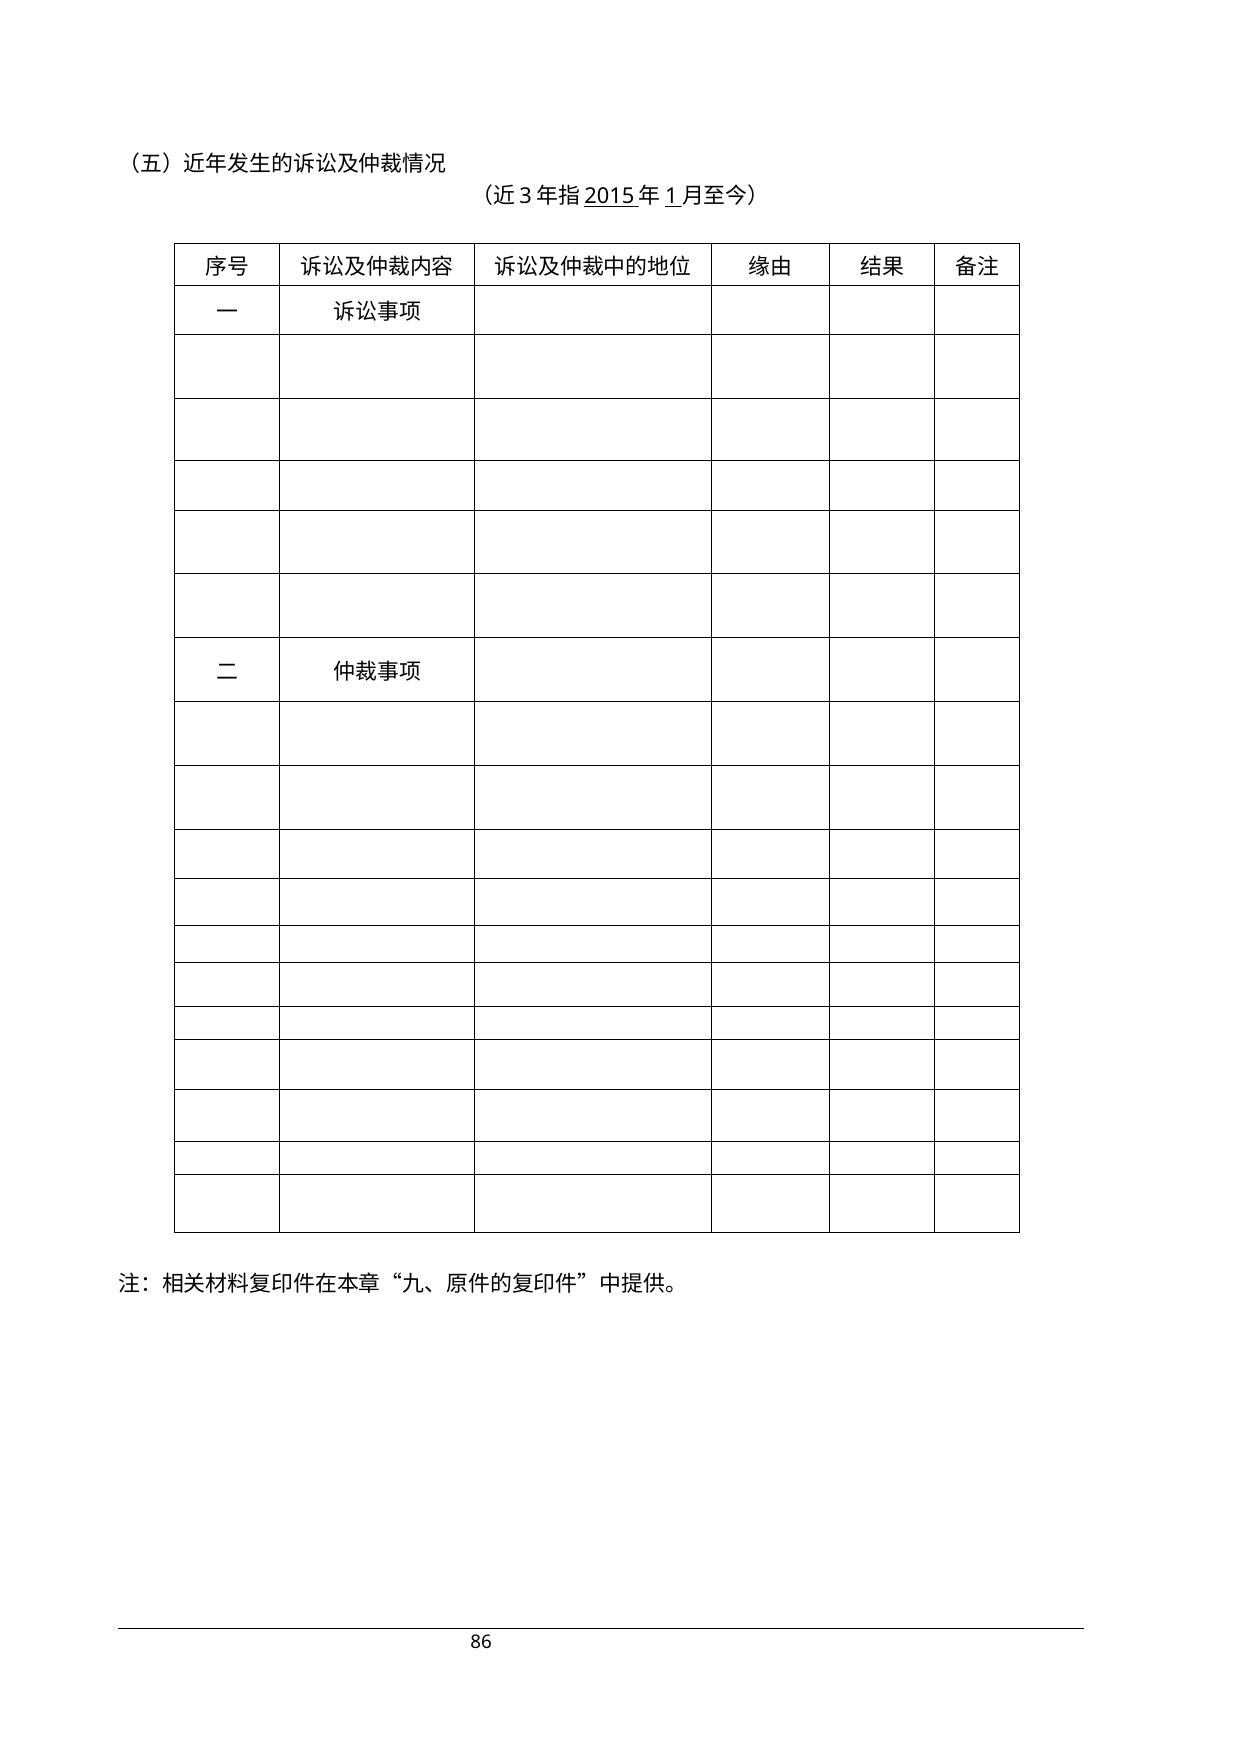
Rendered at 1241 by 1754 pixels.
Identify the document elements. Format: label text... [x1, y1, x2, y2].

table_cell [175, 399, 279, 460]
table_cell [475, 335, 711, 398]
table_cell [475, 574, 711, 637]
table_cell [475, 286, 711, 334]
table_cell [935, 830, 1019, 878]
table_cell [712, 461, 829, 510]
table_cell [830, 638, 934, 701]
table_cell [175, 926, 279, 962]
table_header 结果 [830, 244, 934, 285]
table_cell [830, 766, 934, 829]
table_cell 二 [175, 638, 279, 701]
table_cell [175, 963, 279, 1006]
table_cell [280, 1007, 474, 1039]
table_cell [280, 511, 474, 573]
table_header 诉讼及仲裁内容 [280, 244, 474, 285]
table_cell [830, 511, 934, 573]
table_cell [712, 638, 829, 701]
table_cell [280, 830, 474, 878]
table_cell [175, 1040, 279, 1089]
table_cell [830, 335, 934, 398]
table_cell [712, 1175, 829, 1232]
table_cell [175, 879, 279, 924]
table_cell [280, 1040, 474, 1089]
table_cell [712, 963, 829, 1006]
table_cell [830, 399, 934, 460]
table_cell [475, 830, 711, 878]
table_cell [475, 511, 711, 573]
text 注：相关材料复印件在本章“九、原件的复印件”中提供。 [118, 1266, 1122, 1298]
table_cell [712, 830, 829, 878]
table_cell [280, 926, 474, 962]
table_cell [175, 1007, 279, 1039]
table_cell [830, 1040, 934, 1089]
table_cell [175, 1142, 279, 1174]
table_cell [280, 1090, 474, 1141]
table_cell [712, 1007, 829, 1039]
table_cell [712, 926, 829, 962]
table_cell [712, 702, 829, 765]
table_cell [712, 1142, 829, 1174]
table_cell [935, 286, 1019, 334]
table_header 序号 [175, 244, 279, 285]
table_cell [280, 574, 474, 637]
table_cell [175, 574, 279, 637]
table_cell [475, 1142, 711, 1174]
table_cell [175, 830, 279, 878]
table_cell [280, 766, 474, 829]
table_cell [935, 1090, 1019, 1141]
table_cell [280, 1142, 474, 1174]
table_cell [475, 461, 711, 510]
table_cell [830, 702, 934, 765]
table_cell [712, 399, 829, 460]
table_cell [175, 702, 279, 765]
table_cell [935, 879, 1019, 924]
table_cell [830, 1007, 934, 1039]
table_cell [935, 574, 1019, 637]
table_cell [475, 926, 711, 962]
table_cell [475, 1090, 711, 1141]
table_cell [935, 638, 1019, 701]
table_cell [175, 335, 279, 398]
table_cell [175, 1175, 279, 1232]
table_cell [935, 511, 1019, 573]
text （五）近年发生的诉讼及仲裁情况 [118, 146, 1122, 178]
table_header 诉讼及仲裁中的地位 [475, 244, 711, 285]
table_cell [475, 766, 711, 829]
table_cell [830, 286, 934, 334]
table_cell [935, 335, 1019, 398]
table_cell [712, 879, 829, 924]
table_cell [712, 335, 829, 398]
table_cell [712, 766, 829, 829]
table_header 备注 [935, 244, 1019, 285]
table_cell [935, 1175, 1019, 1232]
table_cell [280, 963, 474, 1006]
table_cell [830, 1090, 934, 1141]
table_cell [712, 511, 829, 573]
table_cell [935, 963, 1019, 1006]
table_cell [475, 399, 711, 460]
table_cell [935, 1040, 1019, 1089]
table_cell [935, 766, 1019, 829]
table_cell [830, 963, 934, 1006]
table_cell [830, 879, 934, 924]
table_cell [830, 574, 934, 637]
table_cell [475, 638, 711, 701]
table_cell [712, 286, 829, 334]
table_cell [830, 461, 934, 510]
table_cell [475, 1040, 711, 1089]
table_cell [280, 399, 474, 460]
table_cell [830, 1142, 934, 1174]
table_cell [280, 461, 474, 510]
table_cell [175, 511, 279, 573]
table_cell 仲裁事项 [280, 638, 474, 701]
table_cell [935, 461, 1019, 510]
table_cell [712, 1040, 829, 1089]
table_cell [475, 1175, 711, 1232]
table_cell 诉讼事项 [280, 286, 474, 334]
table_cell [935, 399, 1019, 460]
table_cell [475, 963, 711, 1006]
table_cell [830, 926, 934, 962]
table_cell [935, 926, 1019, 962]
table_cell [280, 1175, 474, 1232]
table_cell [475, 702, 711, 765]
table_header 缘由 [712, 244, 829, 285]
text （近3年指2015年1月至今） [118, 178, 1122, 211]
table_cell [475, 879, 711, 924]
table_cell [935, 702, 1019, 765]
table_cell 一 [175, 286, 279, 334]
table_cell [712, 574, 829, 637]
table_cell [175, 1090, 279, 1141]
table_cell [280, 879, 474, 924]
table_cell [175, 461, 279, 510]
table_cell [712, 1090, 829, 1141]
table_cell [830, 1175, 934, 1232]
table_cell [830, 830, 934, 878]
table_cell [280, 702, 474, 765]
table_cell [475, 1007, 711, 1039]
table_cell [175, 766, 279, 829]
table_cell [935, 1142, 1019, 1174]
table_cell [935, 1007, 1019, 1039]
table_cell [280, 335, 474, 398]
